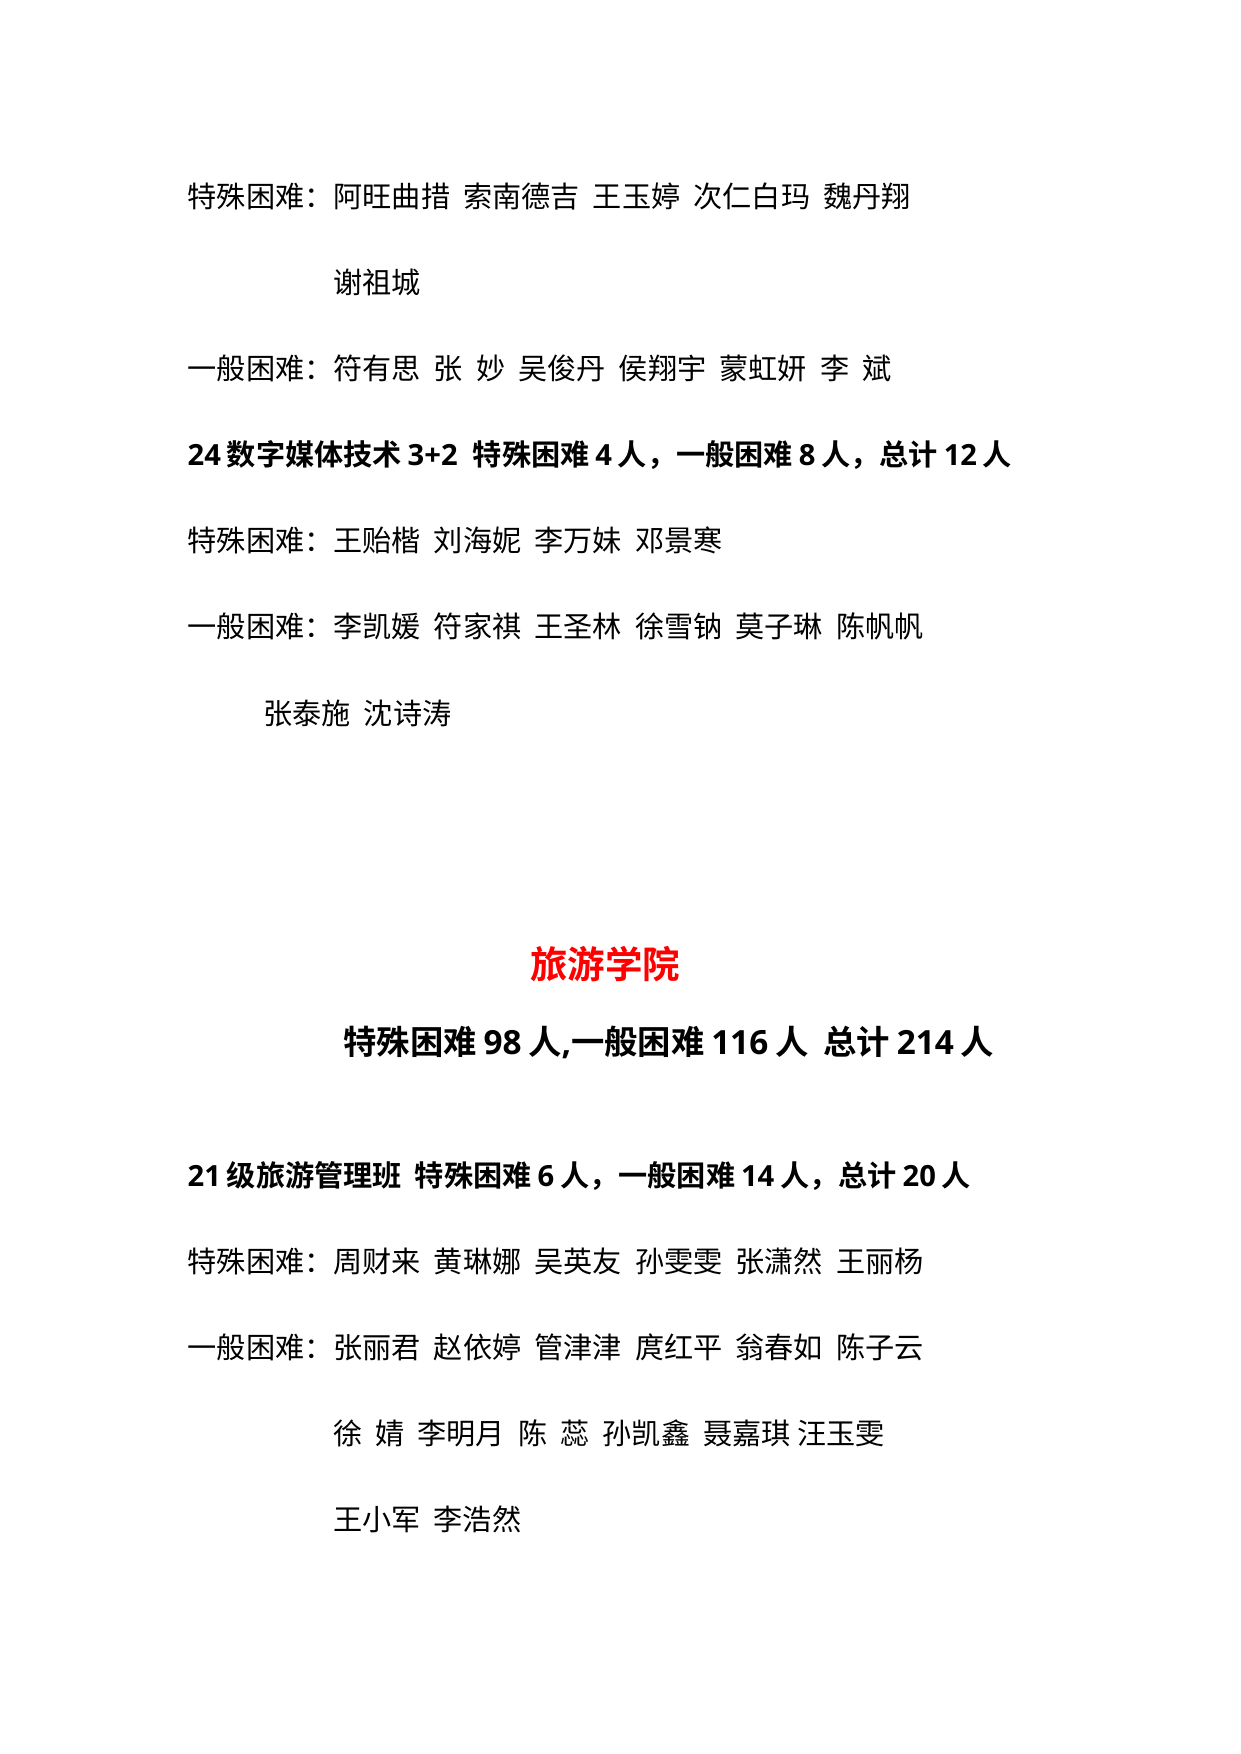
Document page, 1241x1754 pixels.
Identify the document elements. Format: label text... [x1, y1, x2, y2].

text 特殊困难：阿旺曲措 索南德吉 王玉婷 次仁白玛 魏丹翔 [187, 162, 1053, 227]
text 特殊困难98人,一般困难116人 总计214人 [343, 1016, 1053, 1064]
text 旅游学院 [343, 934, 1053, 989]
text 王小军 李浩然 [333, 1485, 1053, 1550]
text 谢祖城 [187, 248, 1053, 313]
text 一般困难：符有思 张 妙 吴俊丹 侯翔宇 蒙虹妍 李 斌 [187, 334, 1053, 399]
text 一般困难：张丽君 赵依婷 管津津 庹红平 翁春如 陈子云 [187, 1313, 1053, 1378]
text 24数字媒体技术3+2 特殊困难4人，一般困难8人，总计12人 [187, 420, 1053, 485]
text 特殊困难：周财来 黄琳娜 吴英友 孙雯雯 张潇然 王丽杨 [187, 1227, 1053, 1292]
text 21级旅游管理班 特殊困难6人，一般困难14人，总计20人 [187, 1141, 1053, 1206]
text 徐 婧 李明月 陈 蕊 孙凯鑫 聂嘉琪 汪玉雯 [333, 1399, 1053, 1464]
text 张泰施 沈诗涛 [187, 679, 1053, 744]
text 特殊困难：王贻楷 刘海妮 李万妹 邓景寒 [187, 507, 1053, 572]
text 一般困难：李凯媛 符家祺 王圣林 徐雪钠 莫子琳 陈帆帆 [187, 593, 1053, 658]
